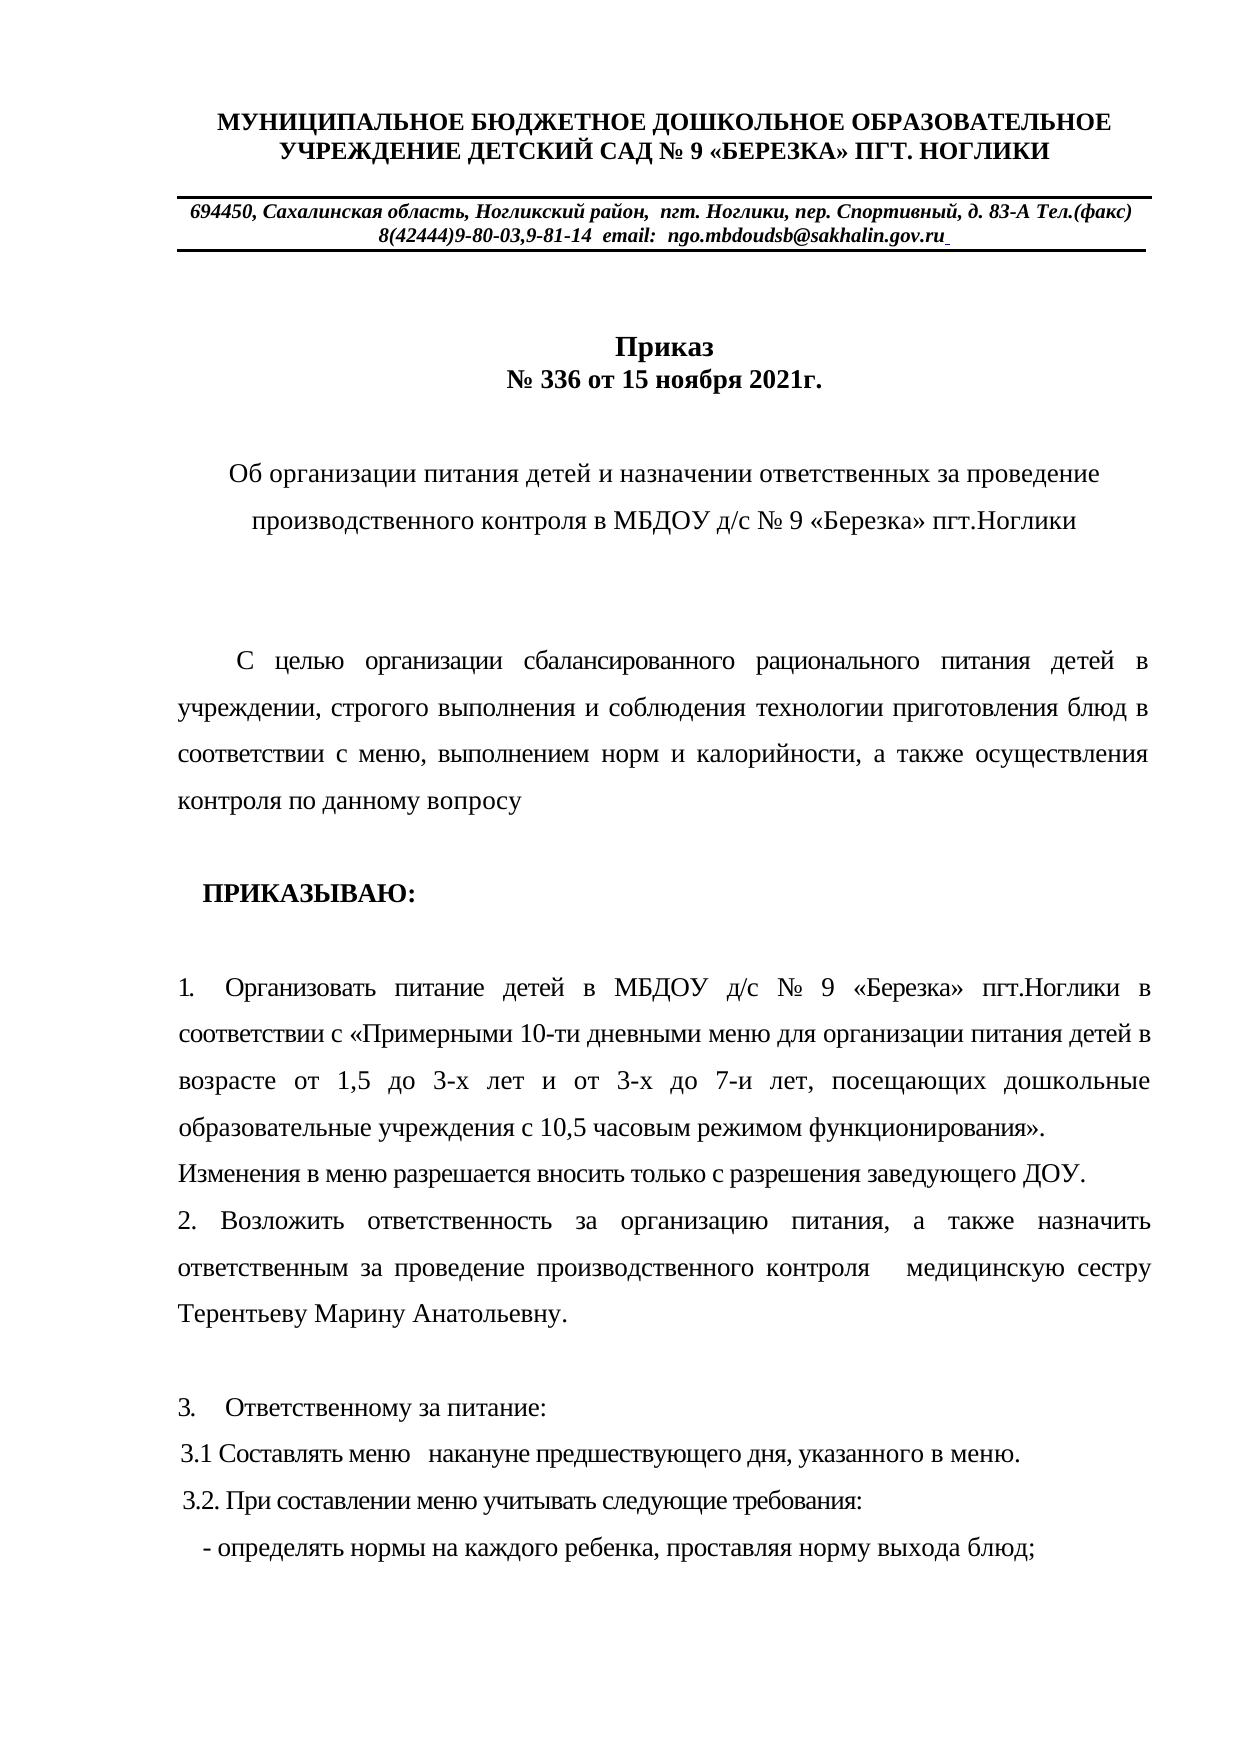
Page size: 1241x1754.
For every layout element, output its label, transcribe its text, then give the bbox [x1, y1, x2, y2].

text 1. Организовать питание детей в МБДОУ д/с № 9 «Березка» пгт.Ноглики в соответствии с «Примерными 10-ти дневными меню для организации питания детей в возрасте от 1,5 до 3-х лет и от 3-х до 7-и лет, посещающих дошкольные образовательные учреждения с 10,5 часовым режимом функционирования». [177, 971, 1152, 1142]
text № 336 от 15 ноября 2021г. [177, 363, 1152, 394]
text ПРИКАЗЫВАЮ: [202, 877, 1152, 908]
text 2. Возложить ответственность за организацию питания, а также назначить ответственным за проведение производственного контроля медицинскую сестру Терентьеву Марину Анатольевну. [177, 1204, 1152, 1328]
text С целью организации сбалансированного рационального питания детей в учреждении, строгого выполнения и соблюдения технологии приготовления блюд в соответствии с меню, выполнением норм и калорийности, а также осуществления контроля по данному вопросу [177, 644, 1149, 815]
text Приказ [177, 329, 1152, 363]
text 3.2. При составлении меню учитывать следующие требования: [176, 1484, 1152, 1515]
text - определять нормы на каждого ребенка, проставляя норму выхода блюд; [202, 1531, 1152, 1562]
text 694450, Сахалинская область, Ногликский район, пгт. Ноглики, пер. Спортивный, д. 83-А Тел.(факс) [177, 199, 1146, 223]
text 3. Ответственному за питание: [177, 1391, 1152, 1422]
text Об организации питания детей и назначении ответственных за проведение производственного контроля в МБДОУ д/с № 9 «Березка» пгт.Ноглики [177, 457, 1152, 535]
text Изменения в меню разрешается вносить только с разрешения заведующего ДОУ. [178, 1157, 1149, 1188]
text МУНИЦИПАЛЬНОЕ БЮДЖЕТНОЕ ДОШКОЛЬНОЕ ОБРАЗОВАТЕЛЬНОЕ УЧРЕЖДЕНИЕ ДЕТСКИЙ САД № 9 «БЕРЕЗКА» ПГТ. НОГЛИКИ [177, 107, 1152, 165]
text 8(42444)9-80-03,9-81-14 еmail: ngo.mbdoudsb@sakhalin.gov.ru [177, 223, 1146, 249]
text 3.1 Составлять меню накануне предшествующего дня, указанного в меню. [180, 1437, 1152, 1468]
